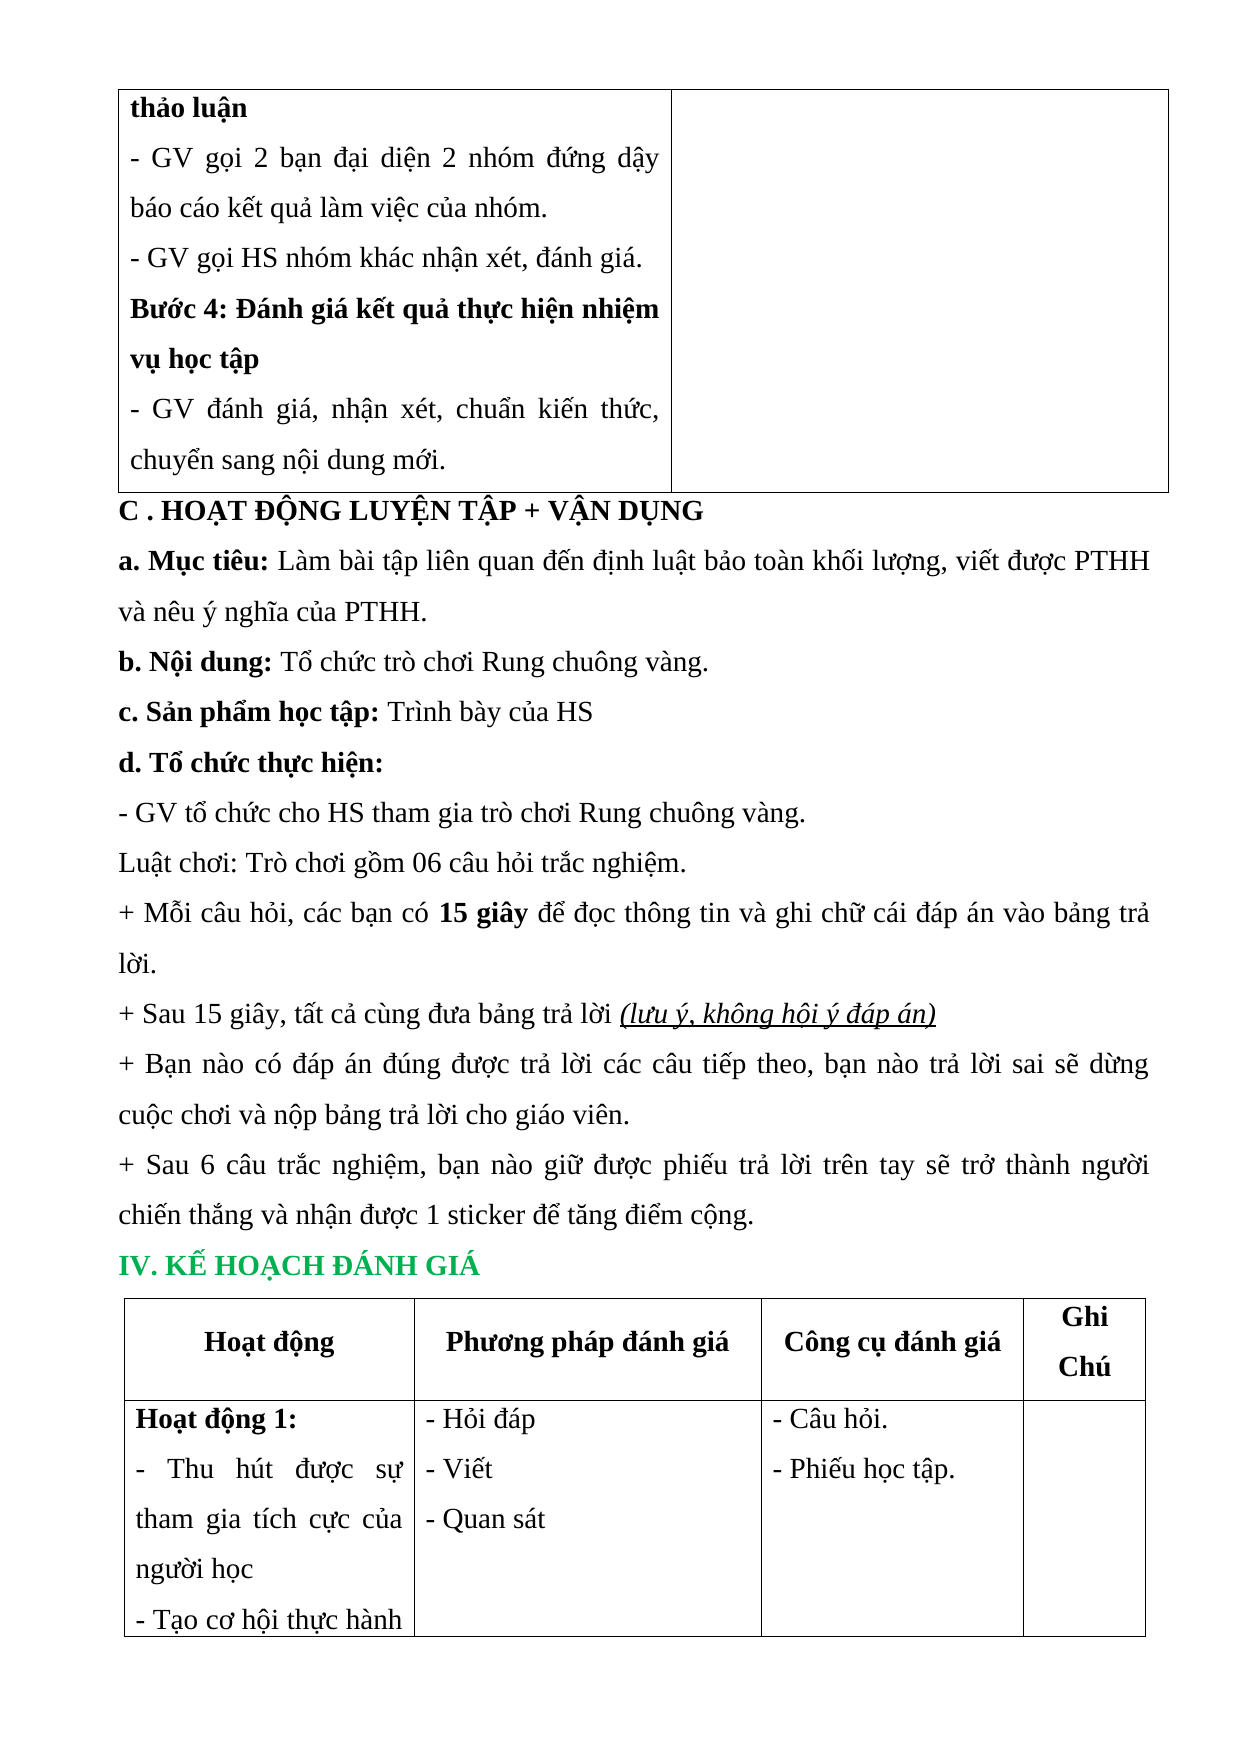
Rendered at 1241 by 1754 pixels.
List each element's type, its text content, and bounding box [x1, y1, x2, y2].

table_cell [119, 90, 671, 492]
table_cell [1024, 1401, 1145, 1636]
text + Bạn nào có đáp án đúng được trả lời các câu tiếp theo, bạn nào trả lời sai sẽ dừng cuộc chơi và nộp bảng trả lời cho giáo viên. [118, 1047, 1152, 1130]
text d. Tổ chức thực hiện: [118, 745, 1152, 778]
text + Mỗi câu hỏi, các bạn có 15 giây để đọc thông tin và ghi chữ cái đáp án vào bảng trả lời. [118, 896, 1152, 979]
text C . HOẠT ĐỘNG LUYỆN TẬP + VẬN DỤNG [118, 493, 1152, 527]
text + Sau 6 câu trắc nghiệm, bạn nào giữ được phiếu trả lời trên tay sẽ trở thành người chiến thắng và nhận được 1 sticker để tăng điểm cộng. [118, 1147, 1152, 1231]
text b. Nội dung: Tổ chức trò chơi Rung chuông vàng. [118, 644, 1152, 678]
text + Sau 15 giây, tất cả cùng đưa bảng trả lời (lưu ý, không hội ý đáp án) [118, 996, 1152, 1030]
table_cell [125, 1401, 414, 1636]
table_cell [415, 1401, 761, 1636]
table_header Phương pháp đánh giá [415, 1299, 761, 1400]
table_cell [672, 90, 1168, 492]
table_header Hoạt động [125, 1299, 414, 1400]
text a. Mục tiêu: Làm bài tập liên quan đến định luật bảo toàn khối lượng, viết được PTHH và nêu ý nghĩa của PTHH. [118, 543, 1152, 627]
table_header Ghi Chú [1024, 1299, 1145, 1400]
text Luật chơi: Trò chơi gồm 06 câu hỏi trắc nghiệm. [118, 845, 1152, 879]
table_header Công cụ đánh giá [762, 1299, 1023, 1400]
text IV. KẾ HOẠCH ĐÁNH GIÁ [118, 1248, 1152, 1281]
text - GV tổ chức cho HS tham gia trò chơi Rung chuông vàng. [118, 795, 1152, 828]
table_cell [762, 1401, 1023, 1636]
text c. Sản phẩm học tập: Trình bày của HS [118, 694, 1152, 728]
